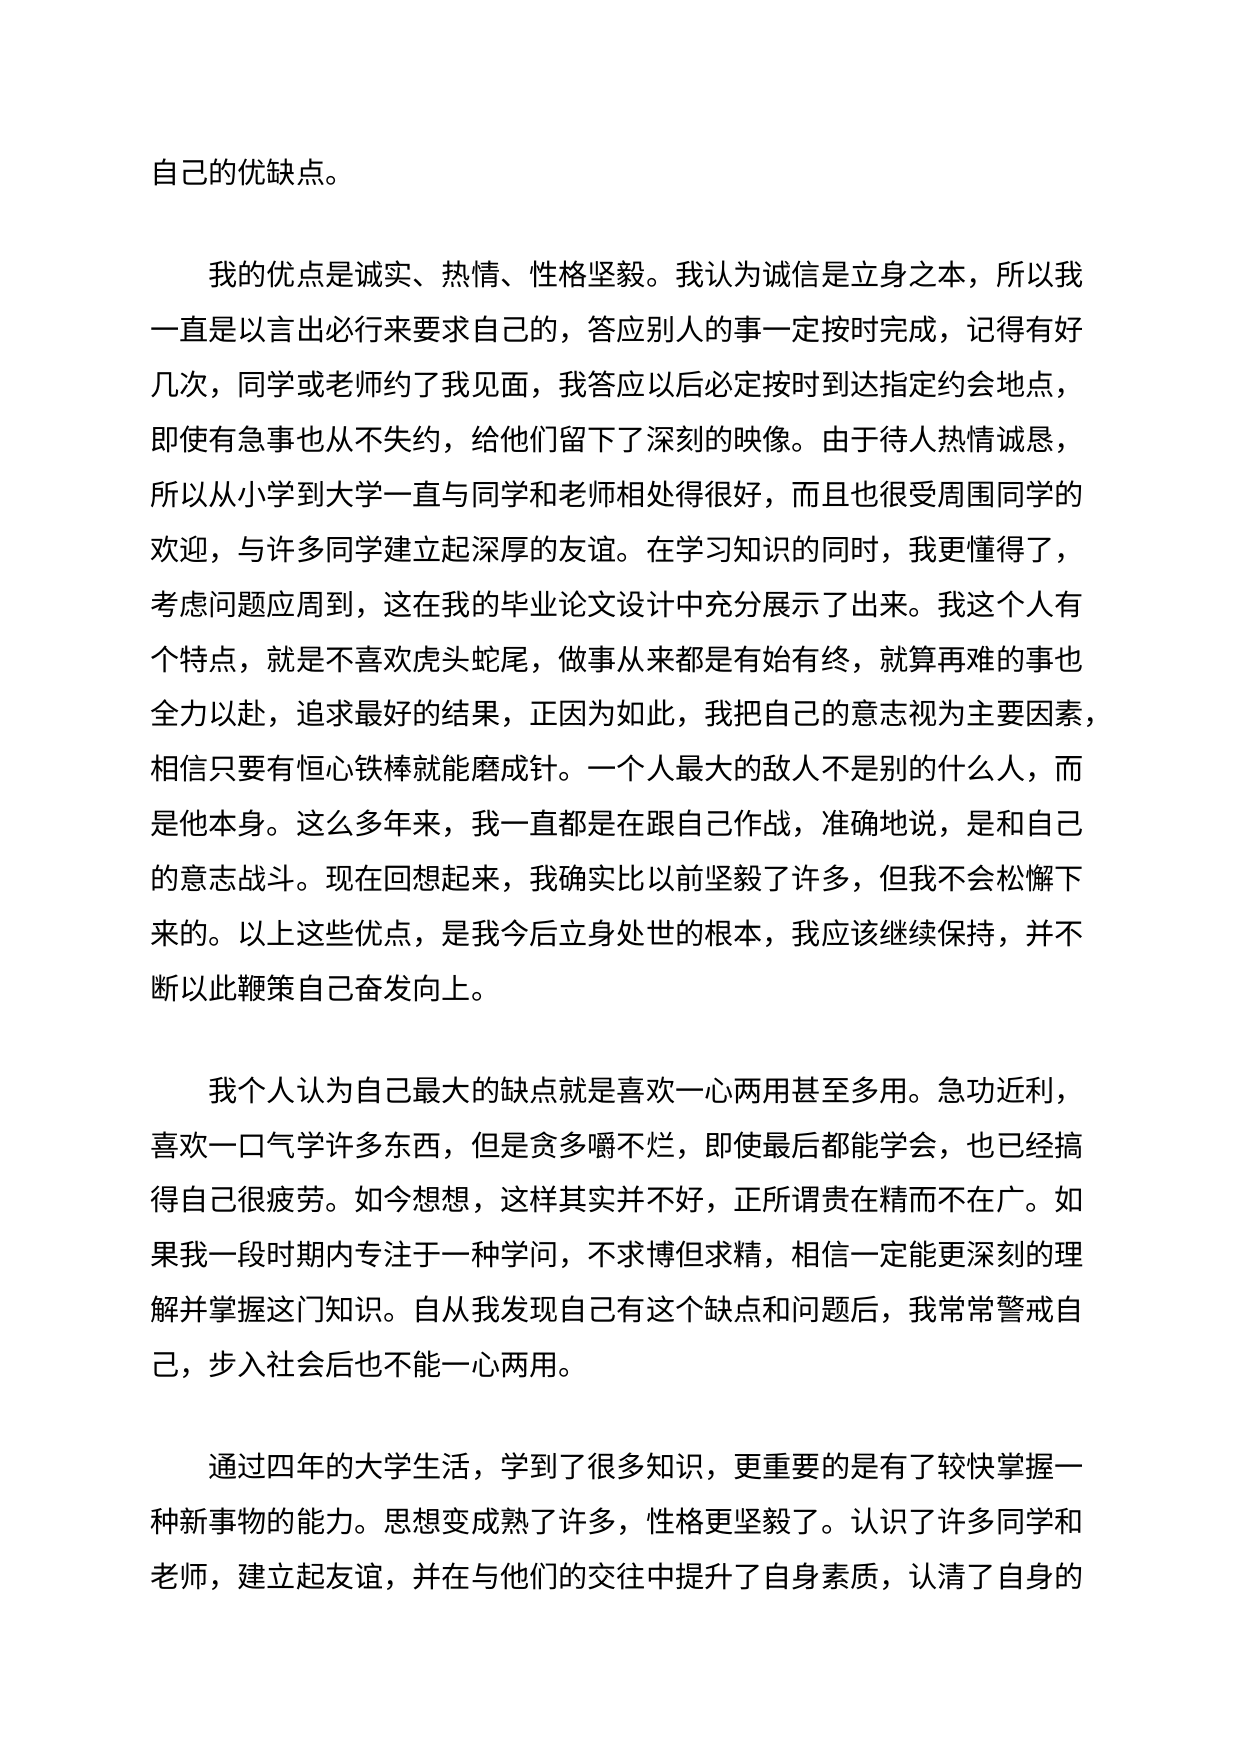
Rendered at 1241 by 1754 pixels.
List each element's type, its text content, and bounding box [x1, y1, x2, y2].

text 我的优点是诚实、热情、性格坚毅。我认为诚信是立身之本，所以我一直是以言出必行来要求自己的，答应别人的事一定按时完成，记得有好几次，同学或老师约了我见面，我答应以后必定按时到达指定约会地点，即使有急事也从不失约，给他们留下了深刻的映像。由于待人热情诚恳，所以从小学到大学一直与同学和老师相处得很好，而且也很受周围同学的欢迎，与许多同学建立起深厚的友谊。在学习知识的同时，我更懂得了，考虑问题应周到，这在我的毕业论文设计中充分展示了出来。我这个人有个特点，就是不喜欢虎头蛇尾，做事从来都是有始有终，就算再难的事也全力以赴，追求最好的结果，正因为如此，我把自己的意志视为主要因素，相信只要有恒心铁棒就能磨成针。一个人最大的敌人不是别的什么人，而是他本身。这么多年来，我一直都是在跟自己作战，准确地说，是和自己的意志战斗。现在回想起来，我确实比以前坚毅了许多，但我不会松懈下来的。以上这些优点，是我今后立身处世的根本，我应该继续保持，并不断以此鞭策自己奋发向上。 [150, 252, 1090, 1008]
text 我个人认为自己最大的缺点就是喜欢一心两用甚至多用。急功近利，喜欢一口气学许多东西，但是贪多嚼不烂，即使最后都能学会，也已经搞得自己很疲劳。如今想想，这样其实并不好，正所谓贵在精而不在广。如果我一段时期内专注于一种学问，不求博但求精，相信一定能更深刻的理解并掌握这门知识。自从我发现自己有这个缺点和问题后，我常常警戒自己，步入社会后也不能一心两用。 [150, 1067, 1090, 1384]
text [150, 150, 1090, 192]
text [150, 1443, 1090, 1596]
